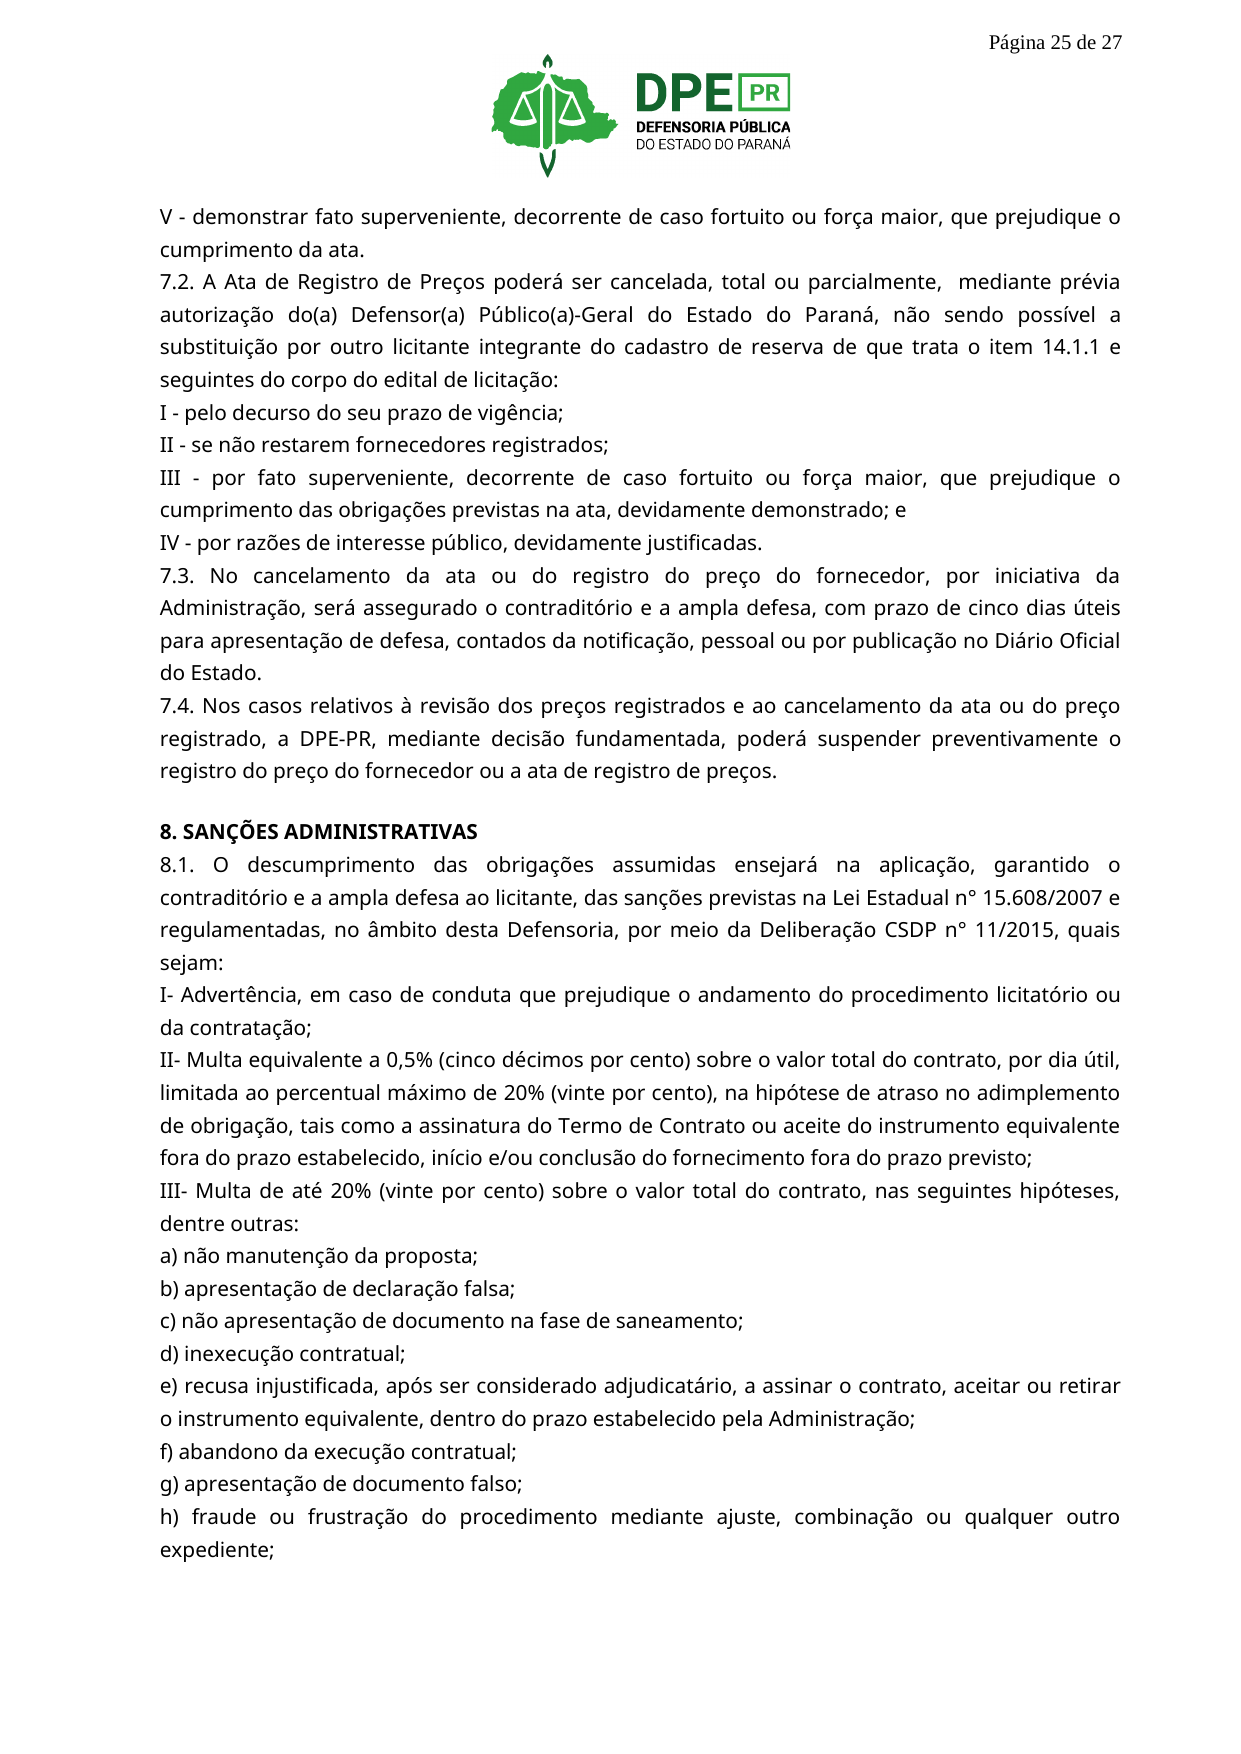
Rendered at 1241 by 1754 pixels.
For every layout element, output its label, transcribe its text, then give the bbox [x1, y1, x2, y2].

text II - se não restarem fornecedores registrados; [159, 430, 1122, 459]
text 8. SANÇÕES ADMINISTRATIVAS [159, 817, 1122, 846]
text c) não apresentação de documento na fase de saneamento; [159, 1306, 1122, 1335]
text IV - por razões de interesse público, devidamente justificadas. [159, 528, 1122, 557]
picture [491, 54, 790, 178]
text I - pelo decurso do seu prazo de vigência; [159, 398, 1122, 426]
text III - por fato superveniente, decorrente de caso fortuito ou força maior, que prejudique o cumprimento das obrigações previstas na ata, devidamente demonstrado; e [159, 463, 1122, 524]
text II- Multa equivalente a 0,5% (cinco décimos por cento) sobre o valor total do contrato, por dia útil, limitada ao percentual máximo de 20% (vinte por cento), na hipótese de atraso no adimplemento de obrigação, tais como a assinatura do Termo de Contrato ou aceite do instrumento equivalente fora do prazo estabelecido, início e/ou conclusão do fornecimento fora do prazo previsto; [159, 1046, 1122, 1172]
text 7.4. Nos casos relativos à revisão dos preços registrados e ao cancelamento da ata ou do preço registrado, a DPE-PR, mediante decisão fundamentada, poderá suspender preventivamente o registro do preço do fornecedor ou a ata de registro de preços. [159, 691, 1122, 785]
text d) inexecução contratual; [159, 1339, 1122, 1367]
text h) fraude ou frustração do procedimento mediante ajuste, combinação ou qualquer outro expediente; [159, 1502, 1122, 1563]
text 7.2. A Ata de Registro de Preços poderá ser cancelada, total ou parcialmente, mediante prévia autorização do(a) Defensor(a) Público(a)-Geral do Estado do Paraná, não sendo possível a substituição por outro licitante integrante do cadastro de reserva de que trata o item 14.1.1 e seguintes do corpo do edital de licitação: [159, 267, 1122, 393]
text III- Multa de até 20% (vinte por cento) sobre o valor total do contrato, nas seguintes hipóteses, dentre outras: [159, 1176, 1122, 1237]
text b) apresentação de declaração falsa; [159, 1274, 1122, 1302]
text f) abandono da execução contratual; [159, 1437, 1122, 1465]
text g) apresentação de documento falso; [159, 1469, 1122, 1498]
text e) recusa injustificada, após ser considerado adjudicatário, a assinar o contrato, aceitar ou retirar o instrumento equivalente, dentro do prazo estabelecido pela Administração; [159, 1372, 1122, 1433]
text I- Advertência, em caso de conduta que prejudique o andamento do procedimento licitatório ou da contratação; [159, 980, 1122, 1041]
text 8.1. O descumprimento das obrigações assumidas ensejará na aplicação, garantido o contraditório e a ampla defesa ao licitante, das sanções previstas na Lei Estadual n° 15.608/2007 e regulamentadas, no âmbito desta Defensoria, por meio da Deliberação CSDP n° 11/2015, quais sejam: [159, 850, 1122, 976]
text 7.3. No cancelamento da ata ou do registro do preço do fornecedor, por iniciativa da Administração, será assegurado o contraditório e a ampla defesa, com prazo de cinco dias úteis para apresentação de defesa, contados da notificação, pessoal ou por publicação no Diário Oficial do Estado. [159, 561, 1122, 687]
text V - demonstrar fato superveniente, decorrente de caso fortuito ou força maior, que prejudique o cumprimento da ata. [159, 202, 1122, 263]
text a) não manutenção da proposta; [159, 1241, 1122, 1270]
